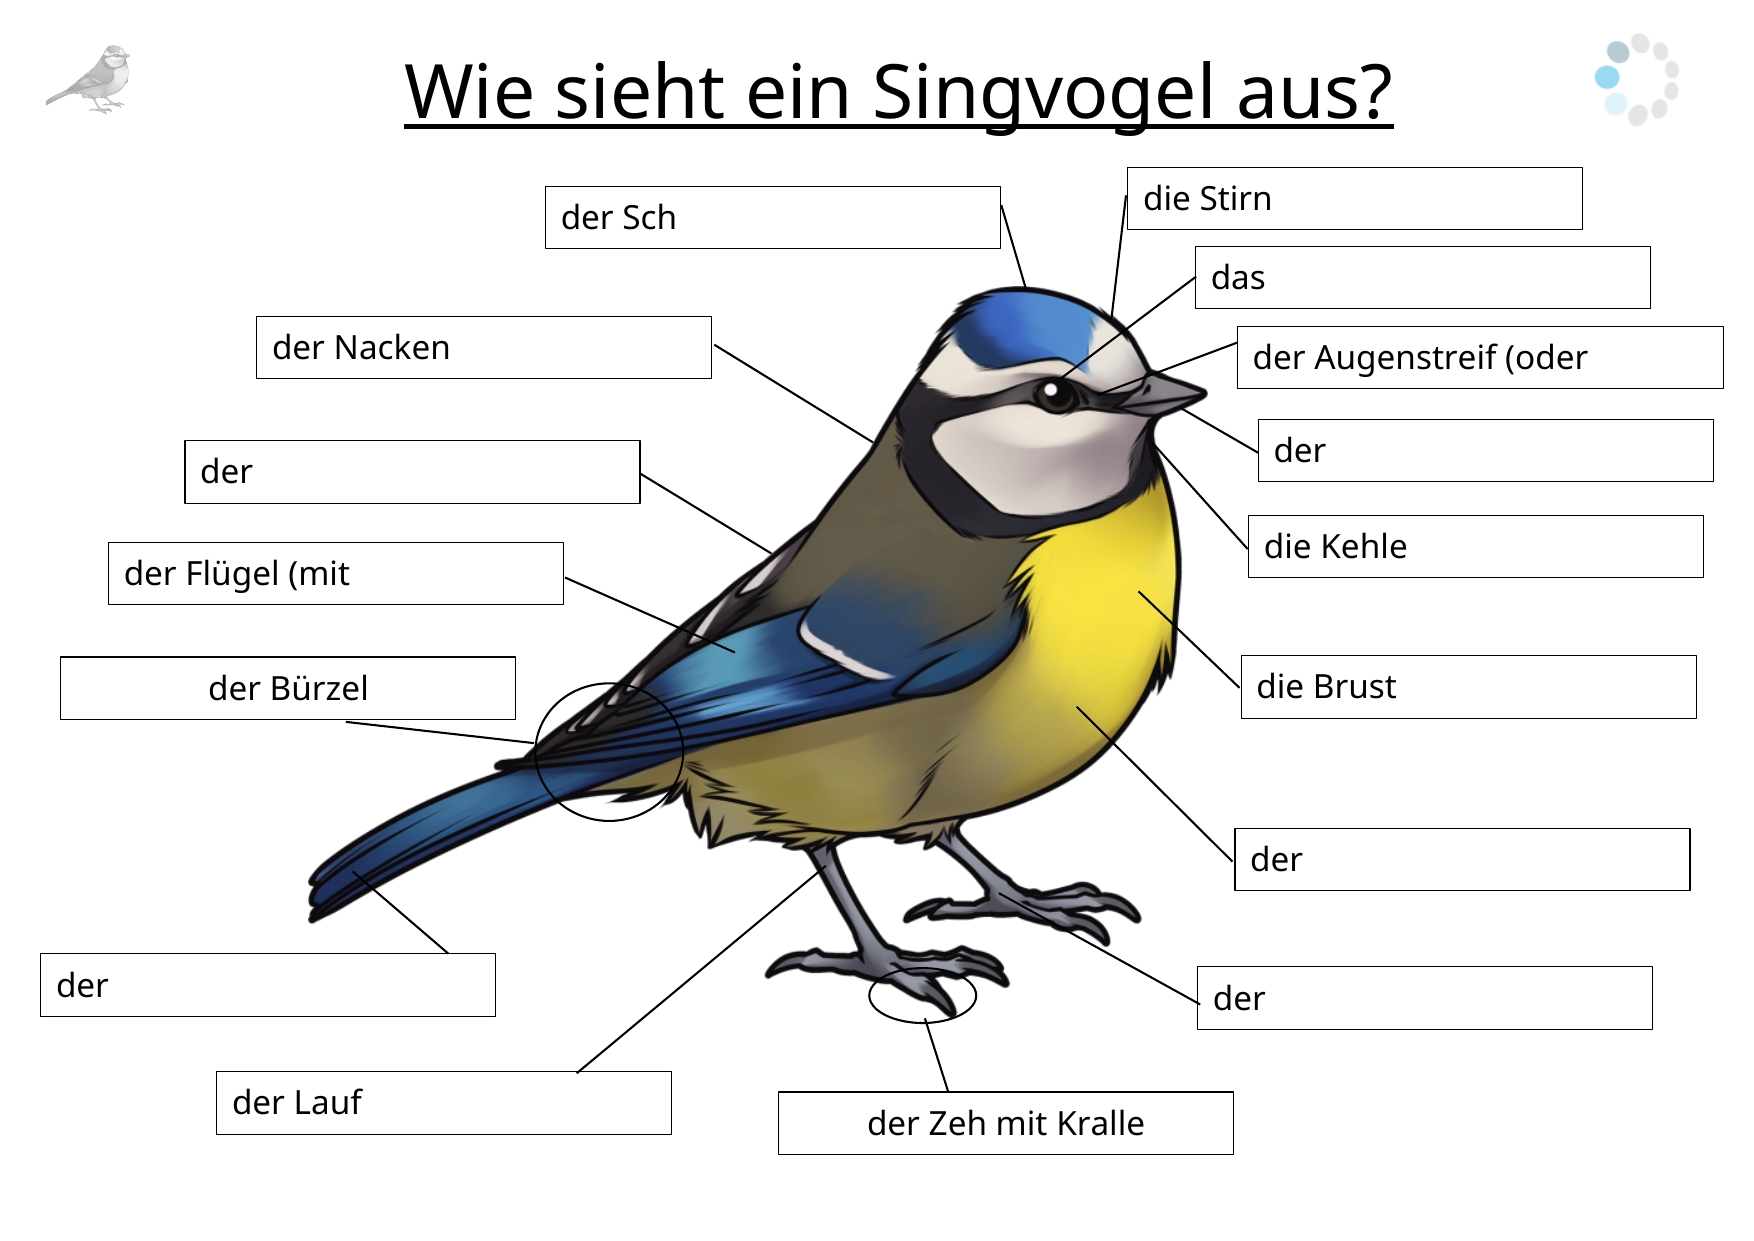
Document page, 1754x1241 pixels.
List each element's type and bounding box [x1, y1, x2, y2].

picture [1560, 10, 1704, 148]
